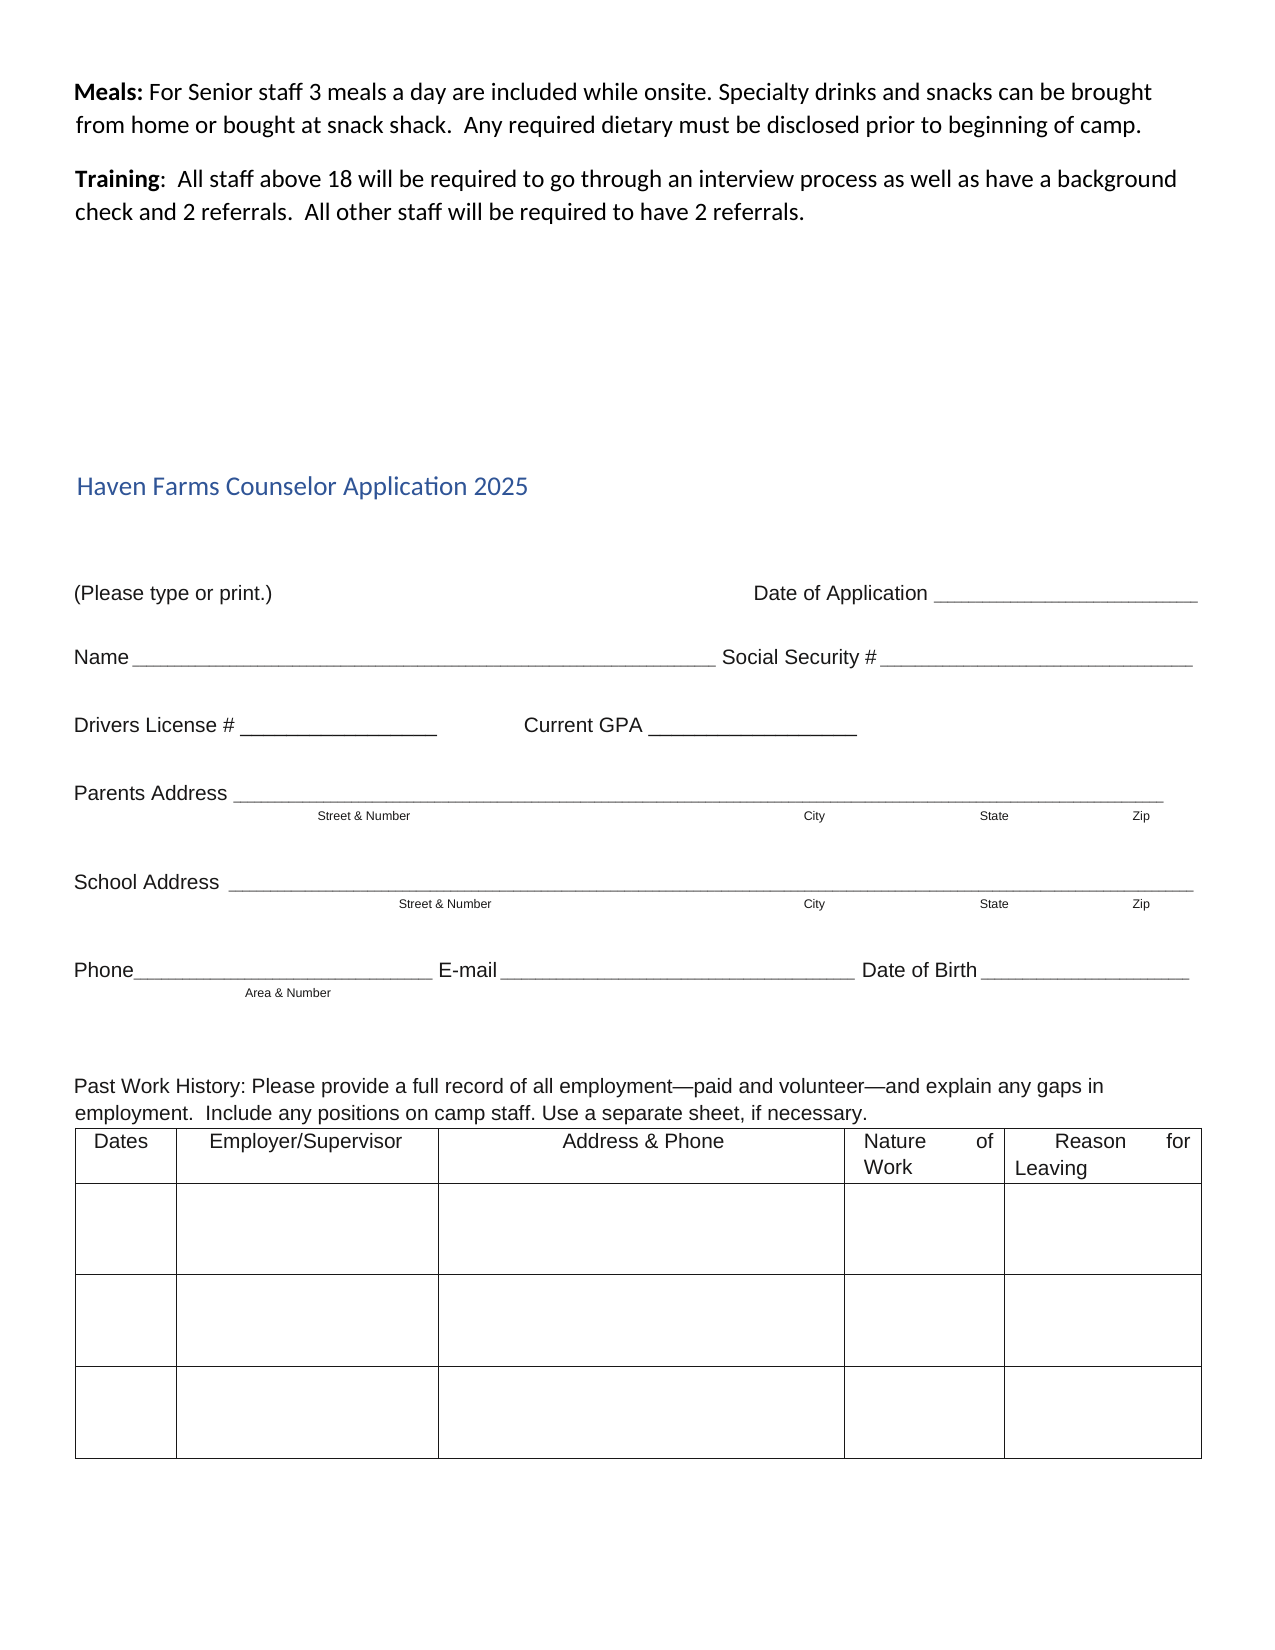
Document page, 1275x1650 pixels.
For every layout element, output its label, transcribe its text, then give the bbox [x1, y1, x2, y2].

table_cell [845, 1367, 1004, 1458]
table_cell [439, 1184, 844, 1274]
text Name ____________________________________________________________________________________ Social Security # _____________________________________________ [73, 645, 1206, 669]
text (Please type or print.) Date of Application ______________________________________ [73, 581, 1206, 605]
table_cell [1005, 1275, 1201, 1366]
text Past Work History: Please provide a full record of all employment—paid and volunteer—and explain any gaps in employment. Include any positions on camp staff. Use a separate sheet, if necessary. [73, 1073, 1206, 1125]
text Area & Number [73, 986, 1206, 1000]
table_cell [439, 1275, 844, 1366]
table_cell [845, 1275, 1004, 1366]
table_header Nature of Work [845, 1129, 1004, 1182]
table_cell [76, 1275, 176, 1366]
text Training: All staff above 18 will be required to go through an interview process as well as have a background check and 2 referrals. All other staff will be required to have 2 referrals. [75, 163, 1206, 227]
table_header Dates [76, 1129, 176, 1182]
text Phone___________________________________________ E-mail ___________________________________________________ Date of Birth ______________________________ [73, 958, 1206, 982]
table_cell [845, 1184, 1004, 1274]
table_cell [439, 1367, 844, 1458]
table_header Address & Phone [439, 1129, 844, 1182]
table_header Reason for Leaving [1005, 1129, 1201, 1182]
text Drivers License # _________________ Current GPA __________________ [73, 713, 1206, 737]
text Meals: For Senior staff 3 meals a day are included while onsite. Specialty drinks and snacks can be brought from home or bought at snack shack. Any required dietary must be disclosed prior to beginning of camp. [73, 76, 1206, 140]
table_header Employer/Supervisor [177, 1129, 438, 1182]
text School Address ___________________________________________________________________________________________________________________________________________ [73, 869, 1206, 893]
table_cell [1005, 1184, 1201, 1274]
table_cell [177, 1184, 438, 1274]
table_cell [177, 1275, 438, 1366]
table_cell [177, 1367, 438, 1458]
table_cell [1005, 1367, 1201, 1458]
table_cell [76, 1184, 176, 1274]
text Haven Farms Counselor Application 2025 [76, 469, 1206, 502]
table_cell [76, 1367, 176, 1458]
text Street & Number City State Zip [73, 897, 1206, 912]
text Parents Address ______________________________________________________________________________________________________________________________________ [73, 780, 1206, 804]
text Street & Number City State Zip [73, 808, 1206, 822]
